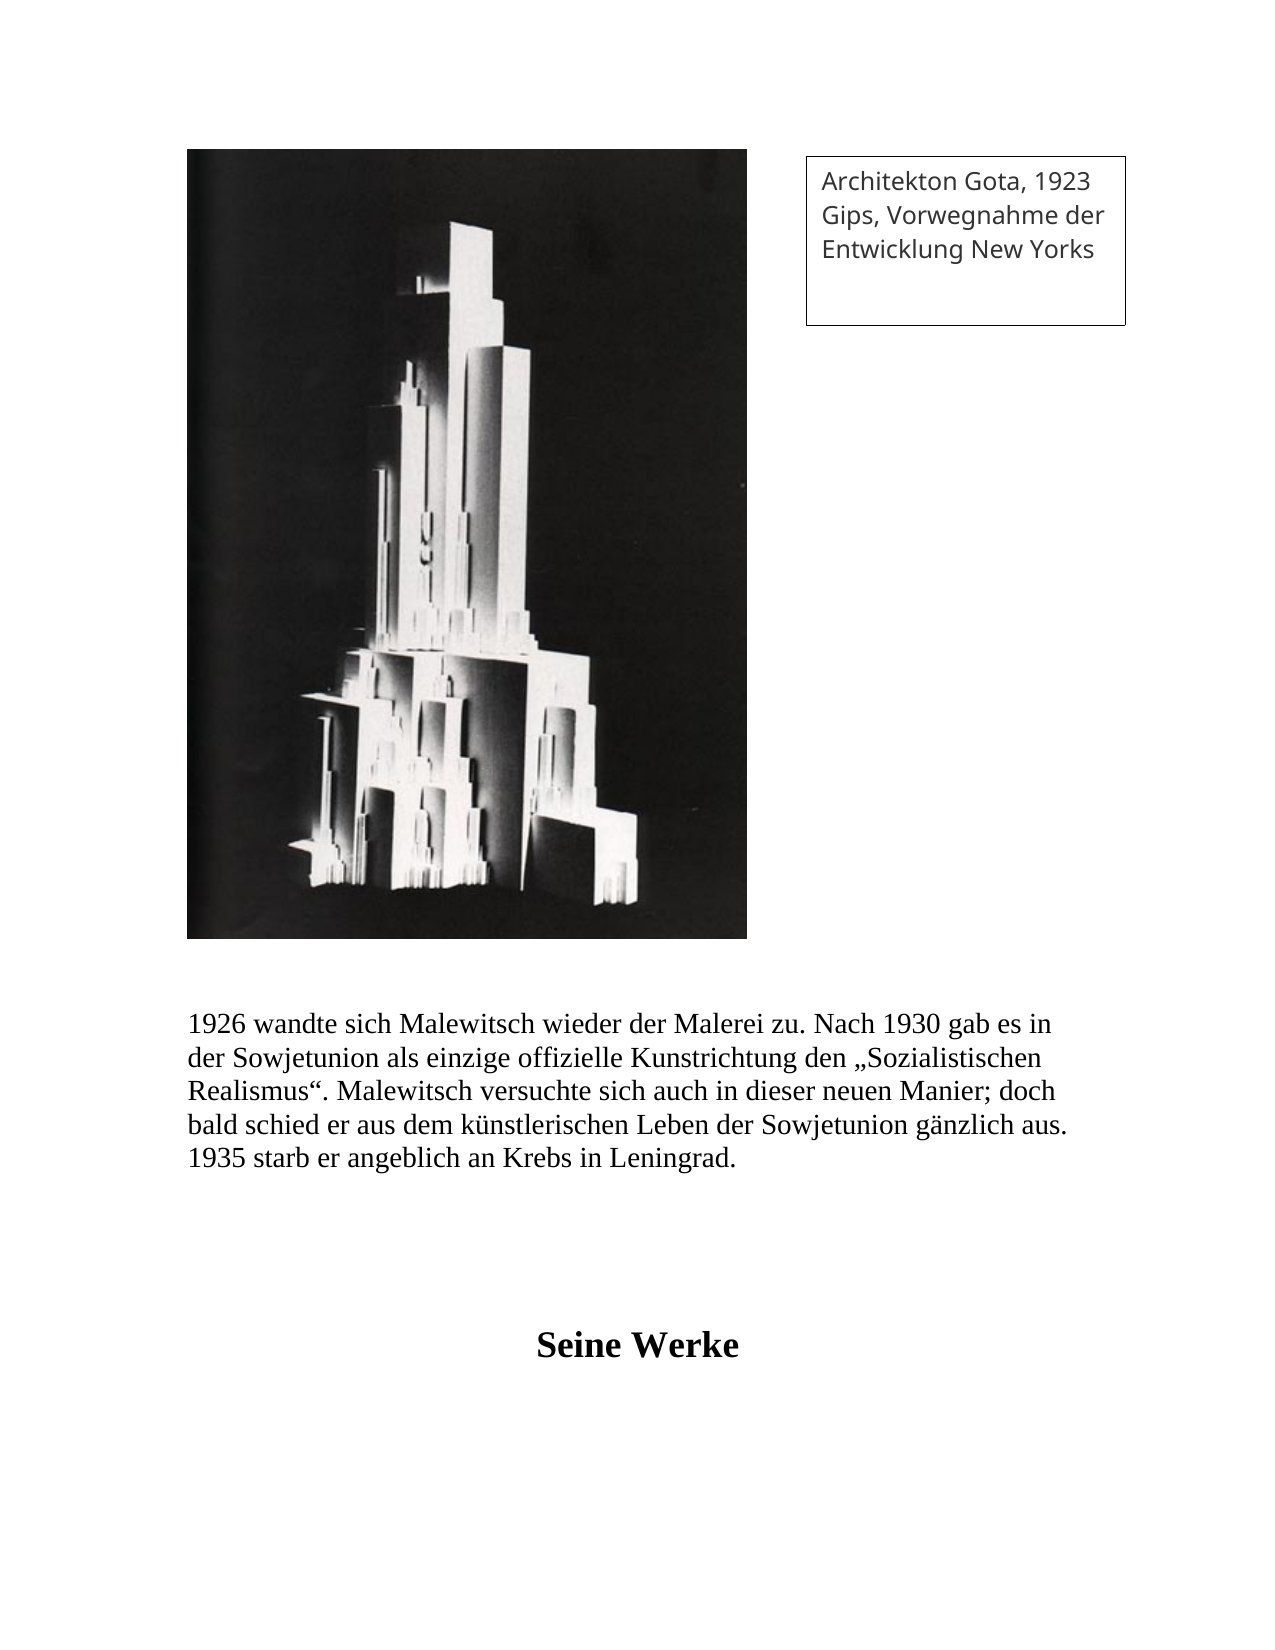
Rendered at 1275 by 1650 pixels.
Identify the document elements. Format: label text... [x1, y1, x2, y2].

subtitle Seine Werke [187, 1322, 1087, 1366]
picture [187, 149, 747, 939]
text 1926 wandte sich Malewitsch wieder der Malerei zu. Nach 1930 gab es in der Sowjetunion als einzige offizielle Kunstrichtung den „Sozialistischen Realismus“. Malewitsch versuchte sich auch in dieser neuen Manier; doch bald schied er aus dem künstlerischen Leben der Sowjetunion gänzlich aus. 1935 starb er angeblich an Krebs in Leningrad. [187, 1006, 1087, 1174]
